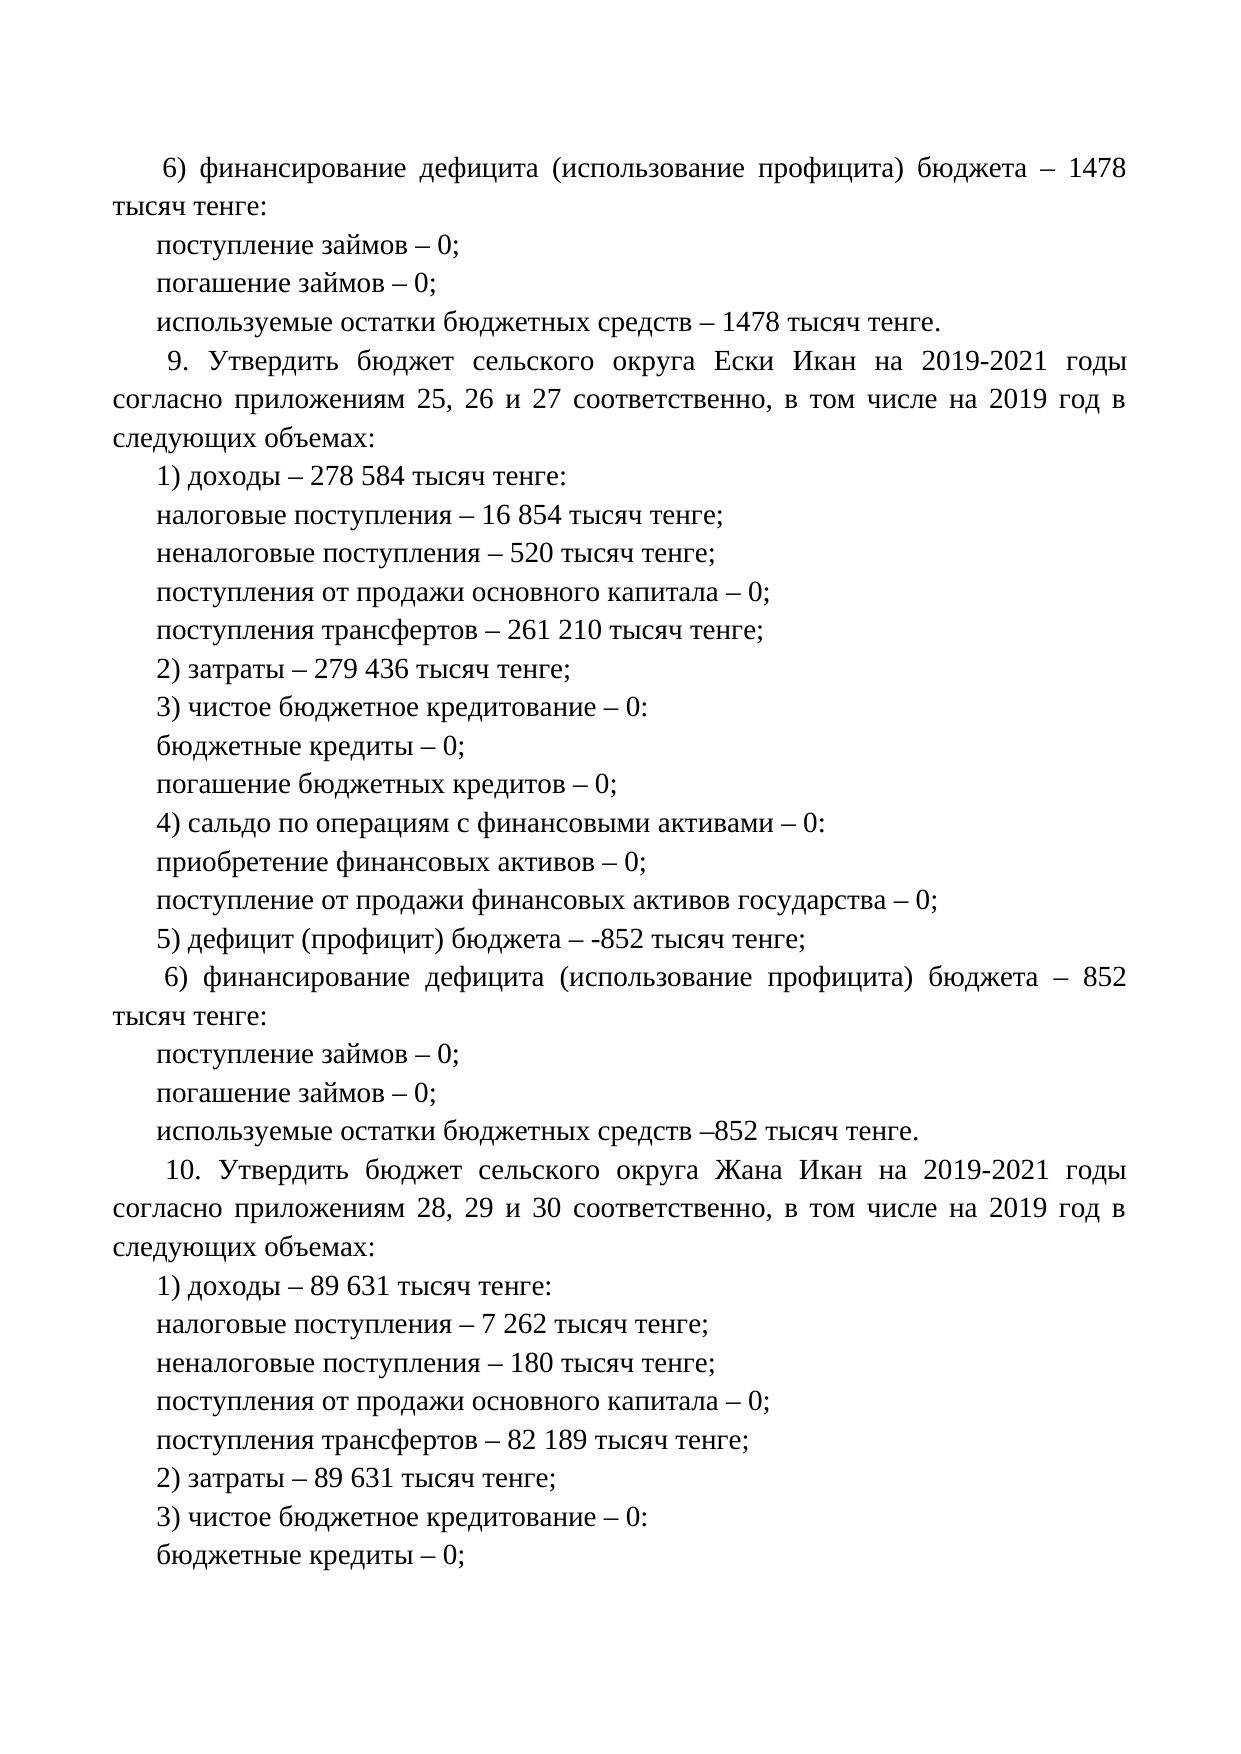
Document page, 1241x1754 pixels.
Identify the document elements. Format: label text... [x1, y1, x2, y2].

text погашение бюджетных кредитов – 0; [112, 767, 1128, 800]
text налоговые поступления – 16 854 тысяч тенге; [112, 497, 1128, 530]
text 2) затраты – 279 436 тысяч тенге; [112, 651, 1128, 684]
text 1) доходы – 89 631 тысяч тенге: [112, 1268, 1128, 1301]
text погашение займов – 0; [112, 266, 1128, 299]
text поступление от продажи финансовых активов государства – 0; [112, 882, 1128, 916]
text бюджетные кредиты – 0; [112, 1537, 1128, 1571]
text поступления трансфертов – 261 210 тысяч тенге; [112, 612, 1128, 646]
text 4) сальдо по операциям с финансовыми активами – 0: [112, 805, 1128, 839]
text неналоговые поступления – 520 тысяч тенге; [112, 535, 1128, 569]
text 2) затраты – 89 631 тысяч тенге; [112, 1460, 1128, 1494]
text 1) доходы – 278 584 тысяч тенге: [112, 458, 1128, 492]
text налоговые поступления – 7 262 тысяч тенге; [112, 1306, 1128, 1340]
text 3) чистое бюджетное кредитование – 0: [112, 689, 1128, 723]
text приобретение финансовых активов – 0; [112, 844, 1128, 877]
text поступление займов – 0; [112, 227, 1128, 261]
text поступления от продажи основного капитала – 0; [112, 1383, 1128, 1417]
text поступление займов – 0; [112, 1036, 1128, 1070]
text неналоговые поступления – 180 тысяч тенге; [112, 1345, 1128, 1378]
text 9. Утвердить бюджет сельского округа Ески Икан на 2019-2021 годы согласно приложениям 25, 26 и 27 соответственно, в том числе на 2019 год в следующих объемах: [112, 343, 1128, 453]
text погашение займов – 0; [112, 1075, 1128, 1108]
text 5) дефицит (профицит) бюджета – -852 тысяч тенге; [112, 921, 1128, 954]
text 10. Утвердить бюджет сельского округа Жана Икан на 2019-2021 годы согласно приложениям 28, 29 и 30 соответственно, в том числе на 2019 год в следующих объемах: [112, 1152, 1128, 1263]
text 6) финансирование дефицита (использование профицита) бюджета – 852 тысяч тенге: [112, 959, 1128, 1031]
text бюджетные кредиты – 0; [112, 728, 1128, 762]
text 6) финансирование дефицита (использование профицита) бюджета – 1478 тысяч тенге: [112, 150, 1128, 222]
text 3) чистое бюджетное кредитование – 0: [112, 1499, 1128, 1532]
text поступления трансфертов – 82 189 тысяч тенге; [112, 1422, 1128, 1455]
text поступления от продажи основного капитала – 0; [112, 574, 1128, 607]
text используемые остатки бюджетных средств – 1478 тысяч тенге. [112, 304, 1128, 338]
text используемые остатки бюджетных средств –852 тысяч тенге. [112, 1113, 1128, 1147]
